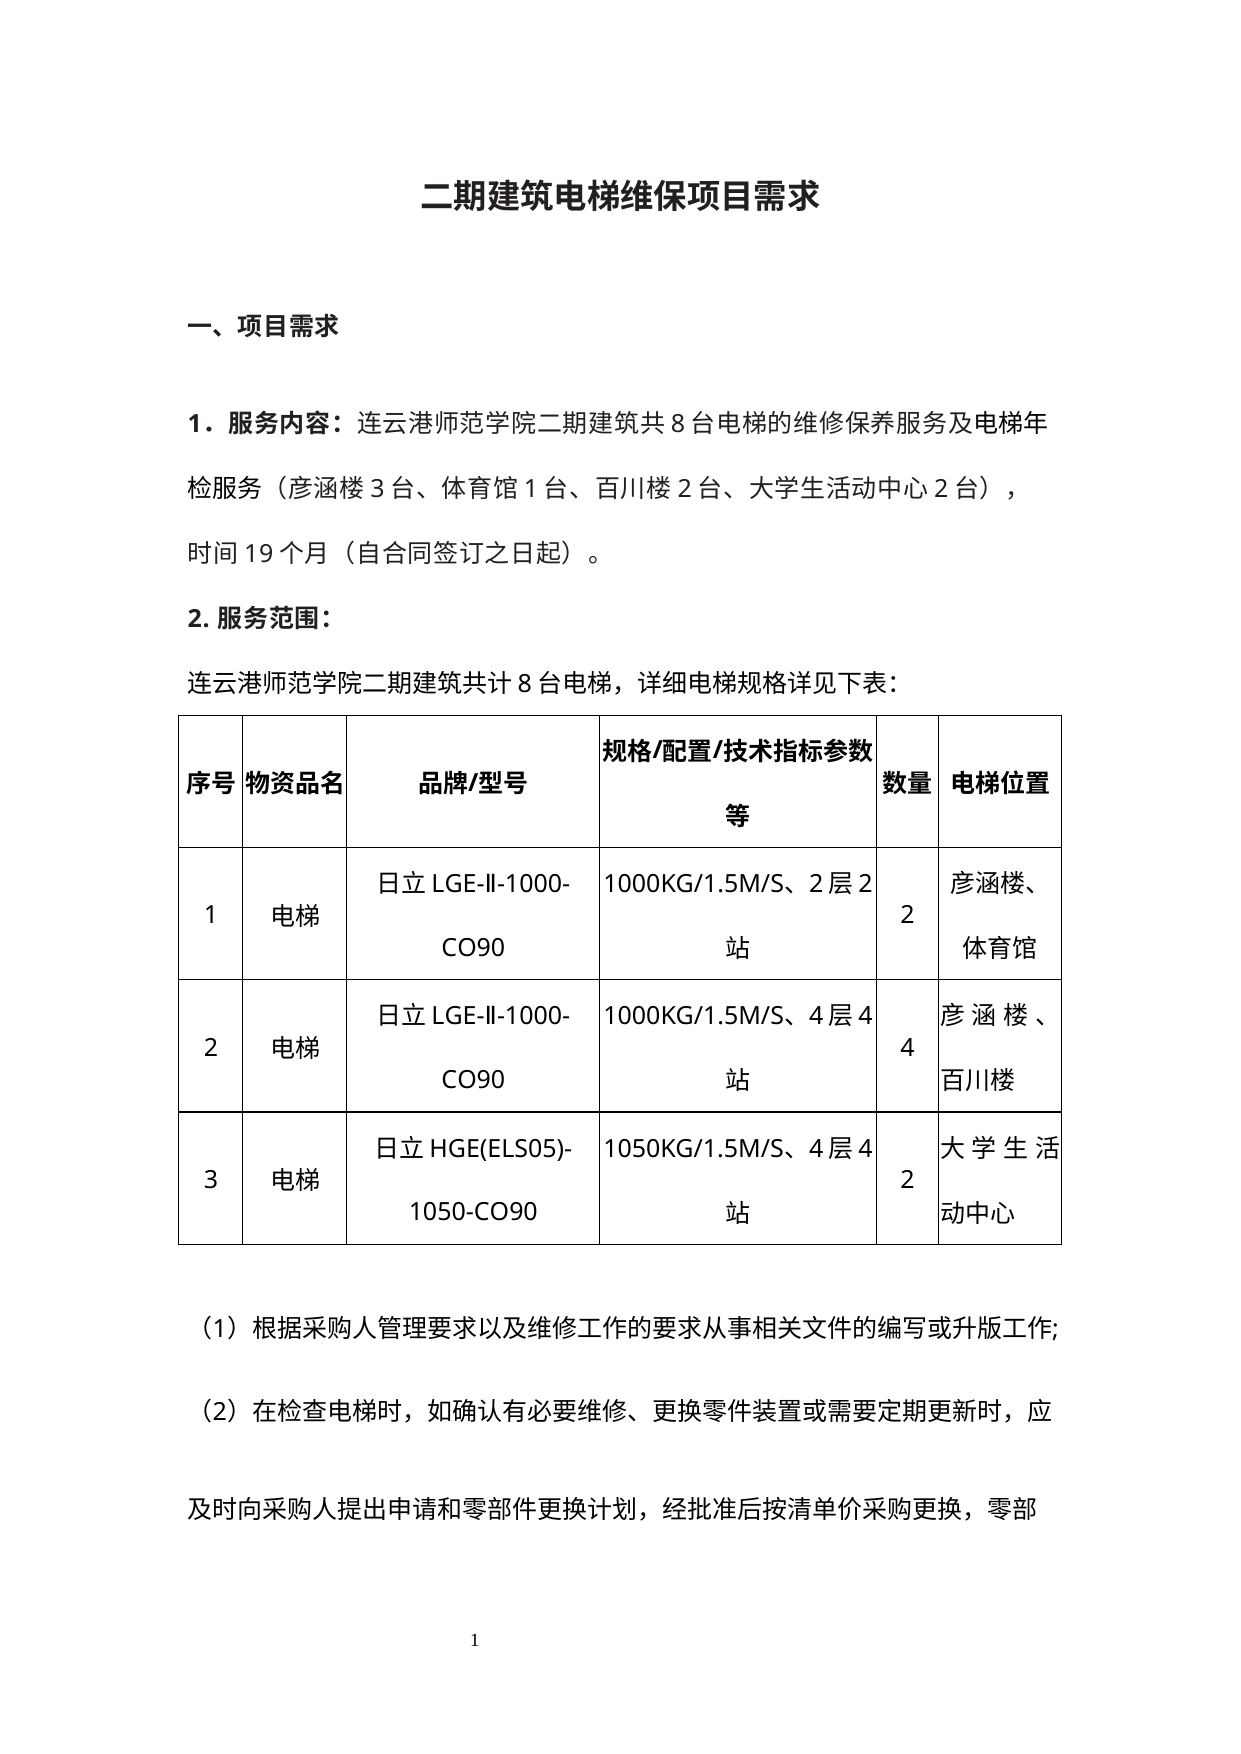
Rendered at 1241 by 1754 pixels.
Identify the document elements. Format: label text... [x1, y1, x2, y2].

table_cell 1 [179, 848, 242, 979]
table_cell 日立HGE(ELS05)-1050-CO90 [347, 1113, 599, 1244]
text （1）根据采购人管理要求以及维修工作的要求从事相关文件的编写或升版工作; [187, 1294, 1053, 1359]
table_header 物资品名 [243, 716, 346, 847]
table_cell 电梯 [243, 980, 346, 1111]
table_cell 4 [877, 980, 938, 1111]
table_cell 日立LGE-Ⅱ-1000-CO90 [347, 848, 599, 979]
table_cell 彦涵楼、体育馆 [939, 848, 1061, 979]
text 二期建筑电梯维保项目需求 [187, 162, 1053, 227]
table_header 序号 [179, 716, 242, 847]
table_cell 电梯 [243, 1113, 346, 1244]
table_header 规格/配置/技术指标参数等 [600, 716, 876, 847]
table_header 数量 [877, 716, 938, 847]
table_cell 大学生活动中心 [939, 1113, 1061, 1244]
text 一、项目需求 [187, 292, 1053, 357]
text 1．服务内容：连云港师范学院二期建筑共8台电梯的维修保养服务及电梯年检服务（彦涵楼3台、体育馆1台、百川楼2台、大学生活动中心2台），时间19个月（自合同签订之日起）。 [187, 389, 1053, 584]
text 连云港师范学院二期建筑共计8台电梯，详细电梯规格详见下表： [187, 649, 1053, 714]
text 2. 服务范围： [187, 584, 1053, 649]
table_header 电梯位置 [939, 716, 1061, 847]
table_cell 2 [877, 1113, 938, 1244]
table_cell 2 [179, 980, 242, 1111]
table_cell 1050KG/1.5M/S、4层4站 [600, 1113, 876, 1244]
table_header 品牌/型号 [347, 716, 599, 847]
table_cell 电梯 [243, 848, 346, 979]
table_cell 2 [877, 848, 938, 979]
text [187, 1377, 1053, 1540]
table_cell 3 [179, 1113, 242, 1244]
table_cell 彦涵楼、百川楼 [939, 980, 1061, 1111]
table_cell 日立LGE-Ⅱ-1000-CO90 [347, 980, 599, 1111]
table_cell 1000KG/1.5M/S、4层4站 [600, 980, 876, 1111]
table_cell 1000KG/1.5M/S、2层2站 [600, 848, 876, 979]
